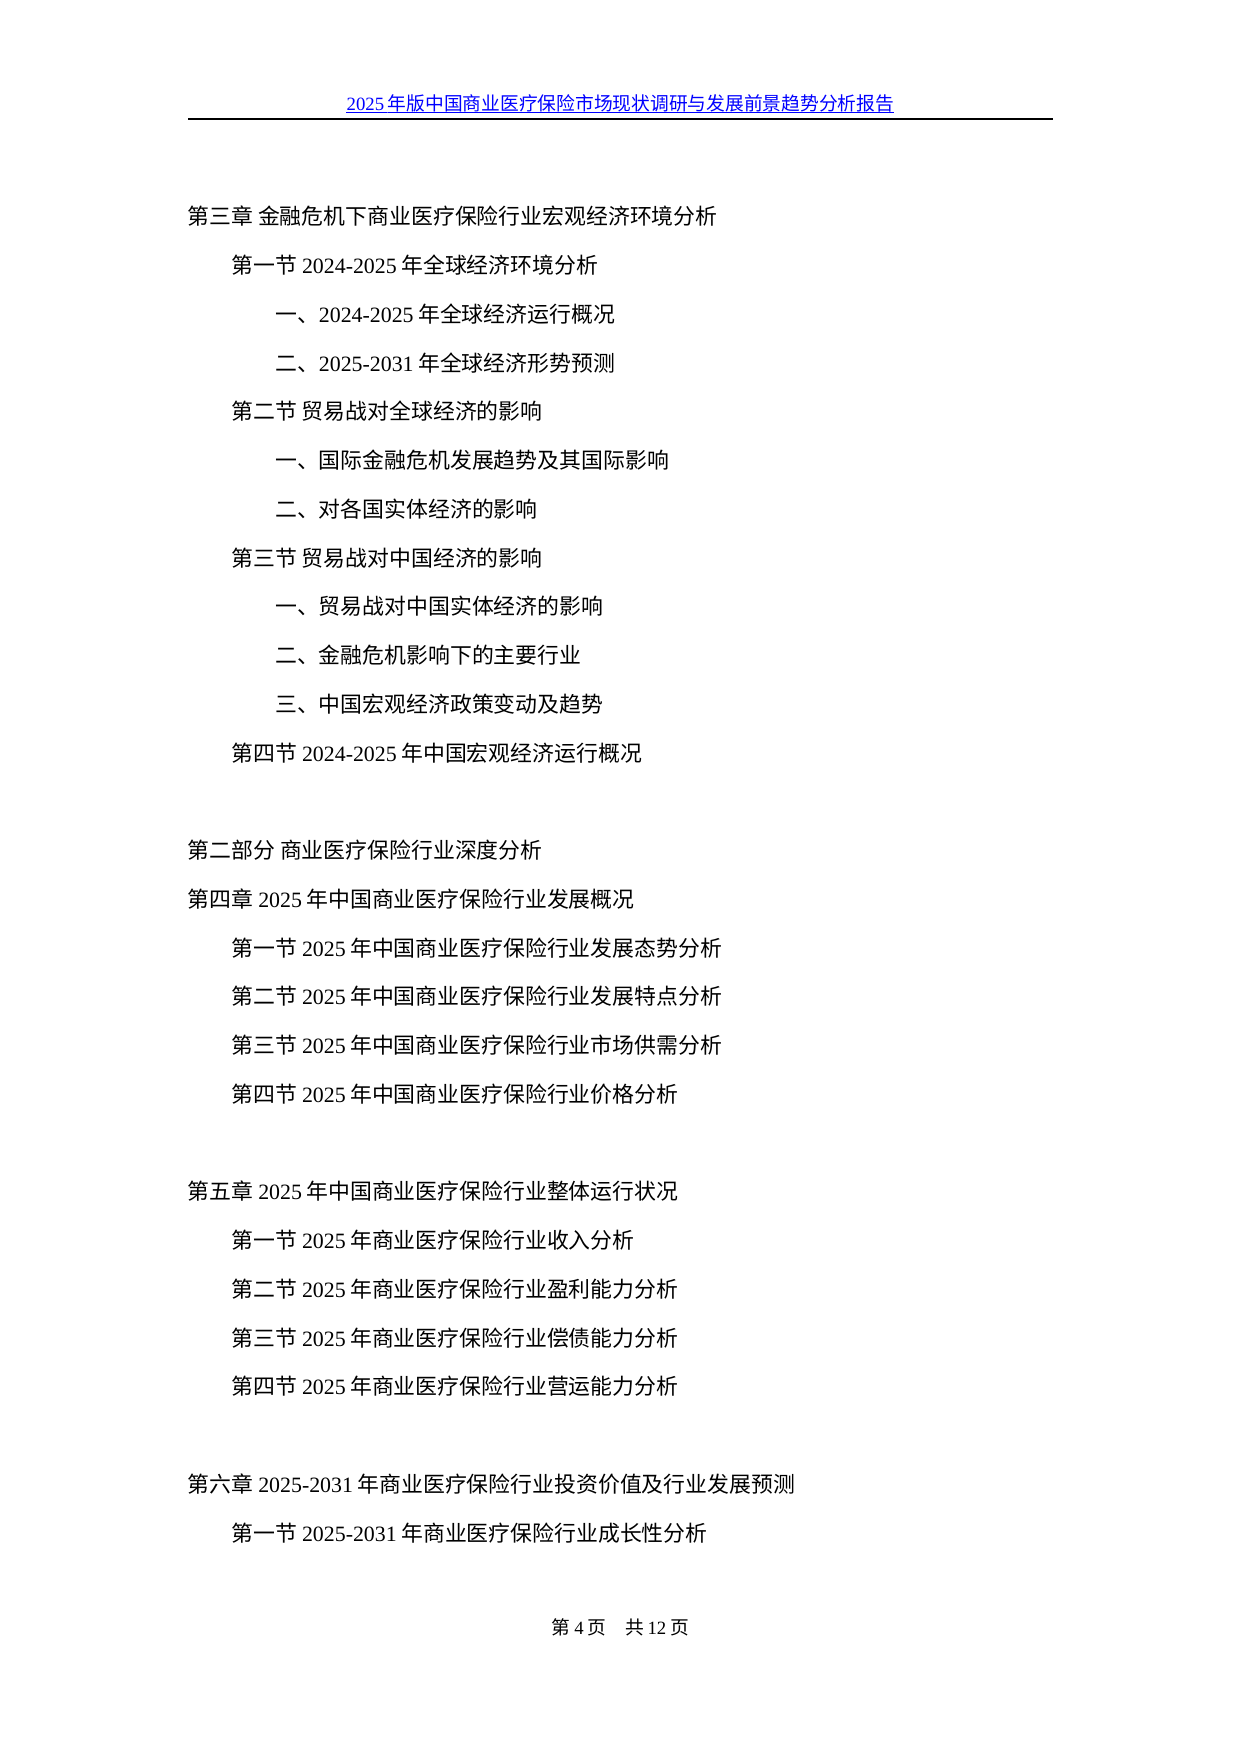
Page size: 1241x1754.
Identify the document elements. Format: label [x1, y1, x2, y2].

text [187, 150, 1053, 1548]
